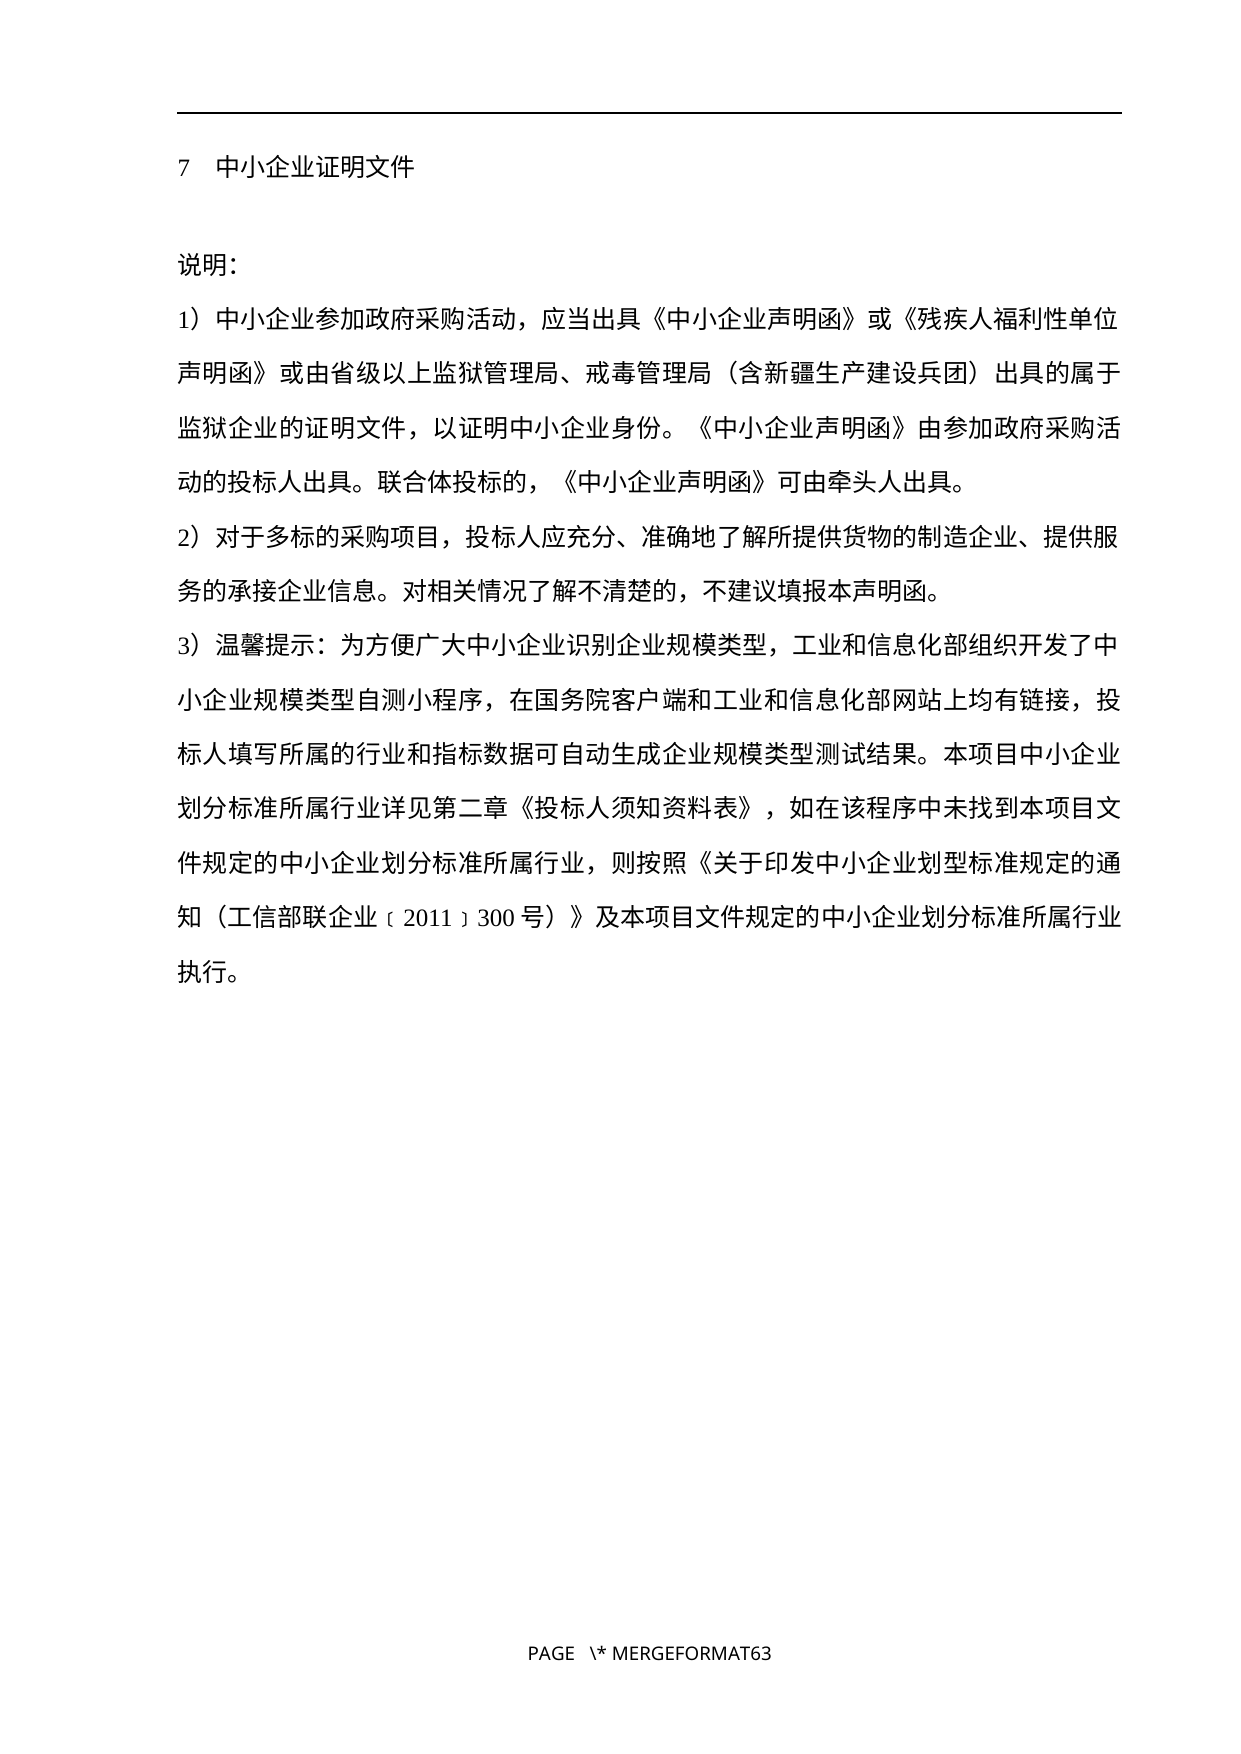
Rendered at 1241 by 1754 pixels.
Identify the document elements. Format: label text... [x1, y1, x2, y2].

text 说明： [177, 245, 1122, 281]
text 3）温馨提示：为方便广大中小企业识别企业规模类型，工业和信息化部组织开发了中小企业规模类型自测小程序，在国务院客户端和工业和信息化部网站上均有链接，投标人填写所属的行业和指标数据可自动生成企业规模类型测试结果。本项目中小企业划分标准所属行业详见第二章《投标人须知资料表》，如在该程序中未找到本项目文件规定的中小企业划分标准所属行业，则按照《关于印发中小企业划型标准规定的通知（工信部联企业﹝2011﹞300号）》及本项目文件规定的中小企业划分标准所属行业执行。 [177, 626, 1122, 988]
text 2）对于多标的采购项目，投标人应充分、准确地了解所提供货物的制造企业、提供服务的承接企业信息。对相关情况了解不清楚的，不建议填报本声明函。 [177, 517, 1122, 608]
list 中小企业证明文件 [177, 148, 1122, 184]
text 1）中小企业参加政府采购活动，应当出具《中小企业声明函》或《残疾人福利性单位声明函》或由省级以上监狱管理局、戒毒管理局（含新疆生产建设兵团）出具的属于监狱企业的证明文件，以证明中小企业身份。《中小企业声明函》由参加政府采购活动的投标人出具。联合体投标的，《中小企业声明函》可由牵头人出具。 [177, 299, 1122, 499]
